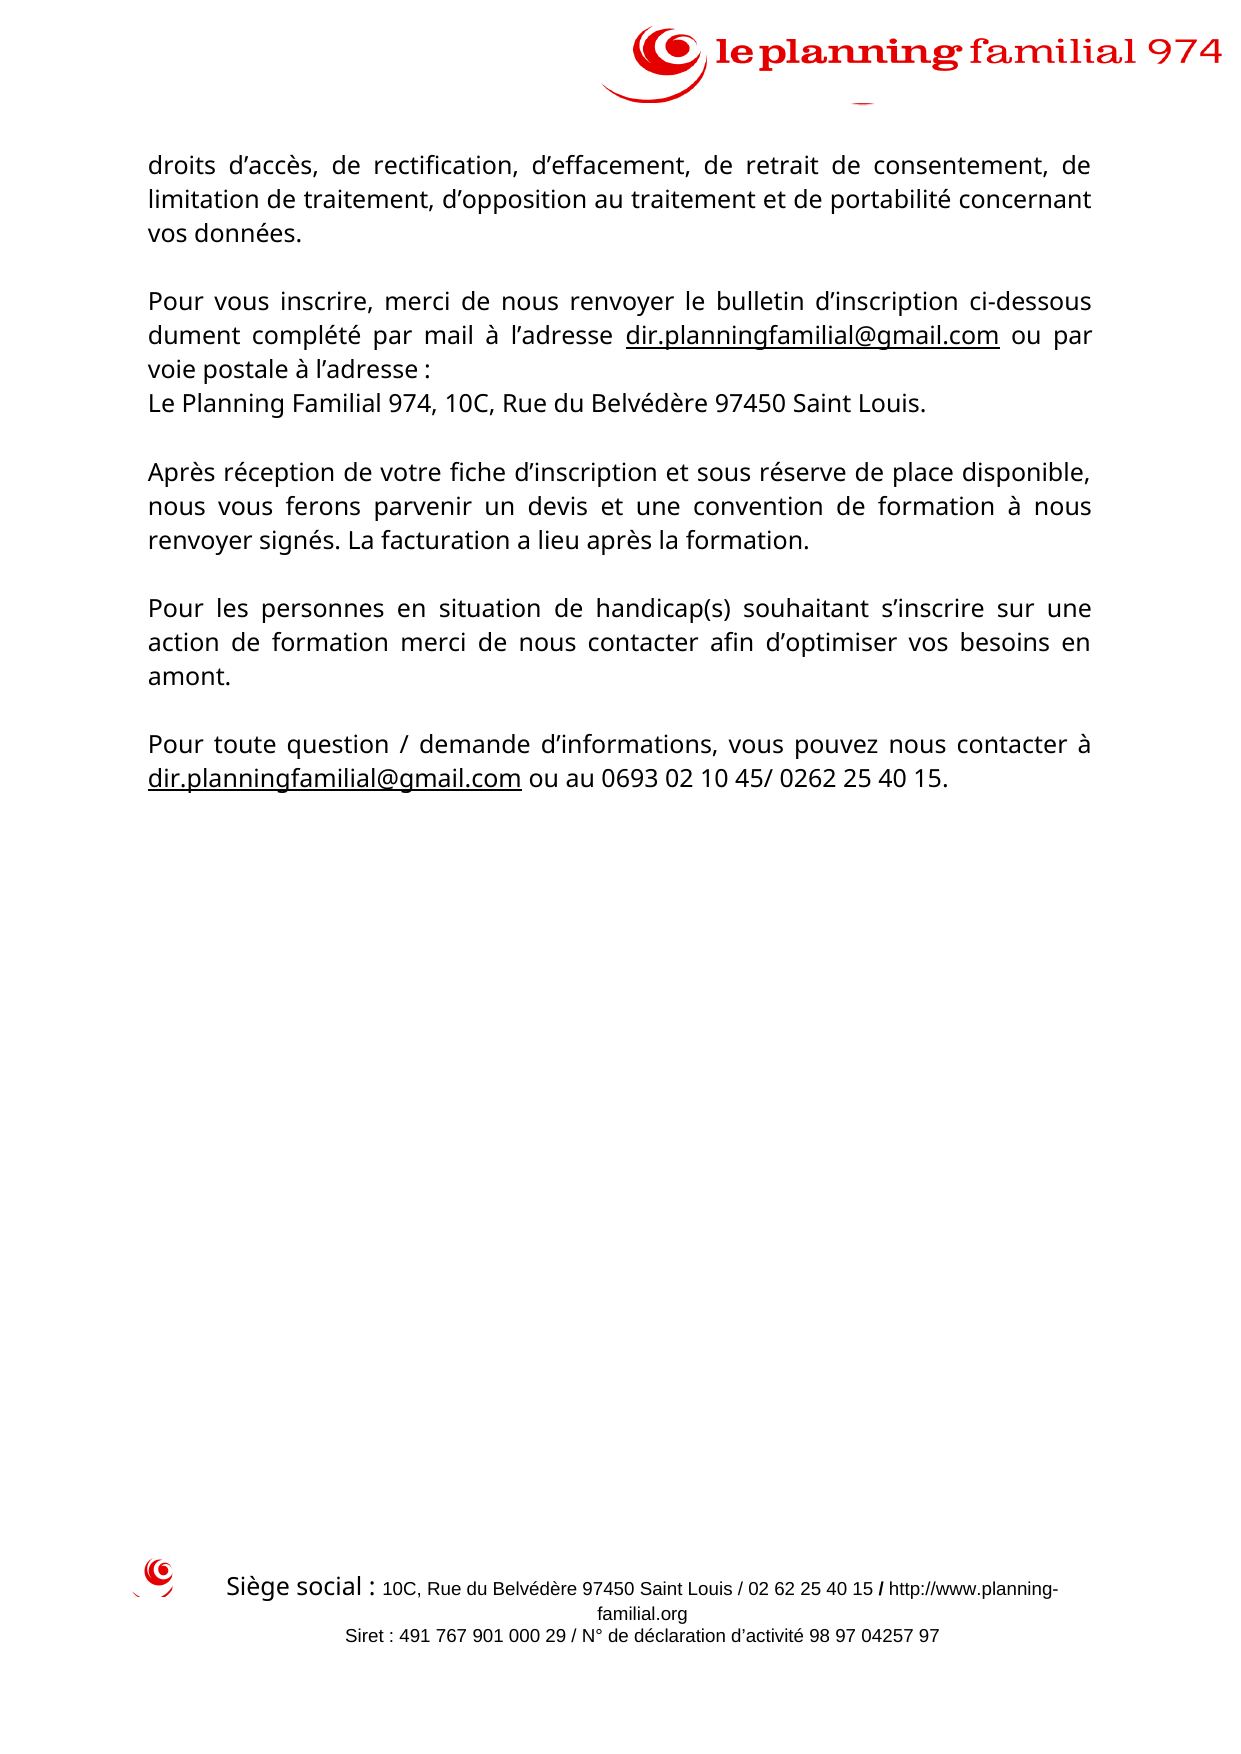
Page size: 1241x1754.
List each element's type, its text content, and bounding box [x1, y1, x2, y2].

picture [131, 1558, 173, 1596]
text Après réception de votre fiche d’inscription et sous réserve de place disponible, nous vous ferons parvenir un devis et une convention de formation à nous renvoyer signés. La facturation a lieu après la formation. [148, 454, 1093, 556]
text Pour toute question / demande d’informations, vous pouvez nous contacter à dir.planningfamilial@gmail.com ou au 0693 02 10 45/ 0262 25 40 15. [148, 727, 1093, 795]
picture [601, 26, 1222, 122]
text Pour les personnes en situation de handicap(s) souhaitant s’inscrire sur une action de formation merci de nous contacter afin d’optimiser vos besoins en amont. [148, 590, 1093, 693]
text Le Planning Familial 974, 10C, Rue du Belvédère 97450 Saint Louis. [148, 386, 1093, 420]
text Pour vous inscrire, merci de nous renvoyer le bulletin d’inscription ci-dessous dument complété par mail à l’adresse dir.planningfamilial@gmail.com ou par voie postale à l’adresse : [148, 284, 1093, 386]
